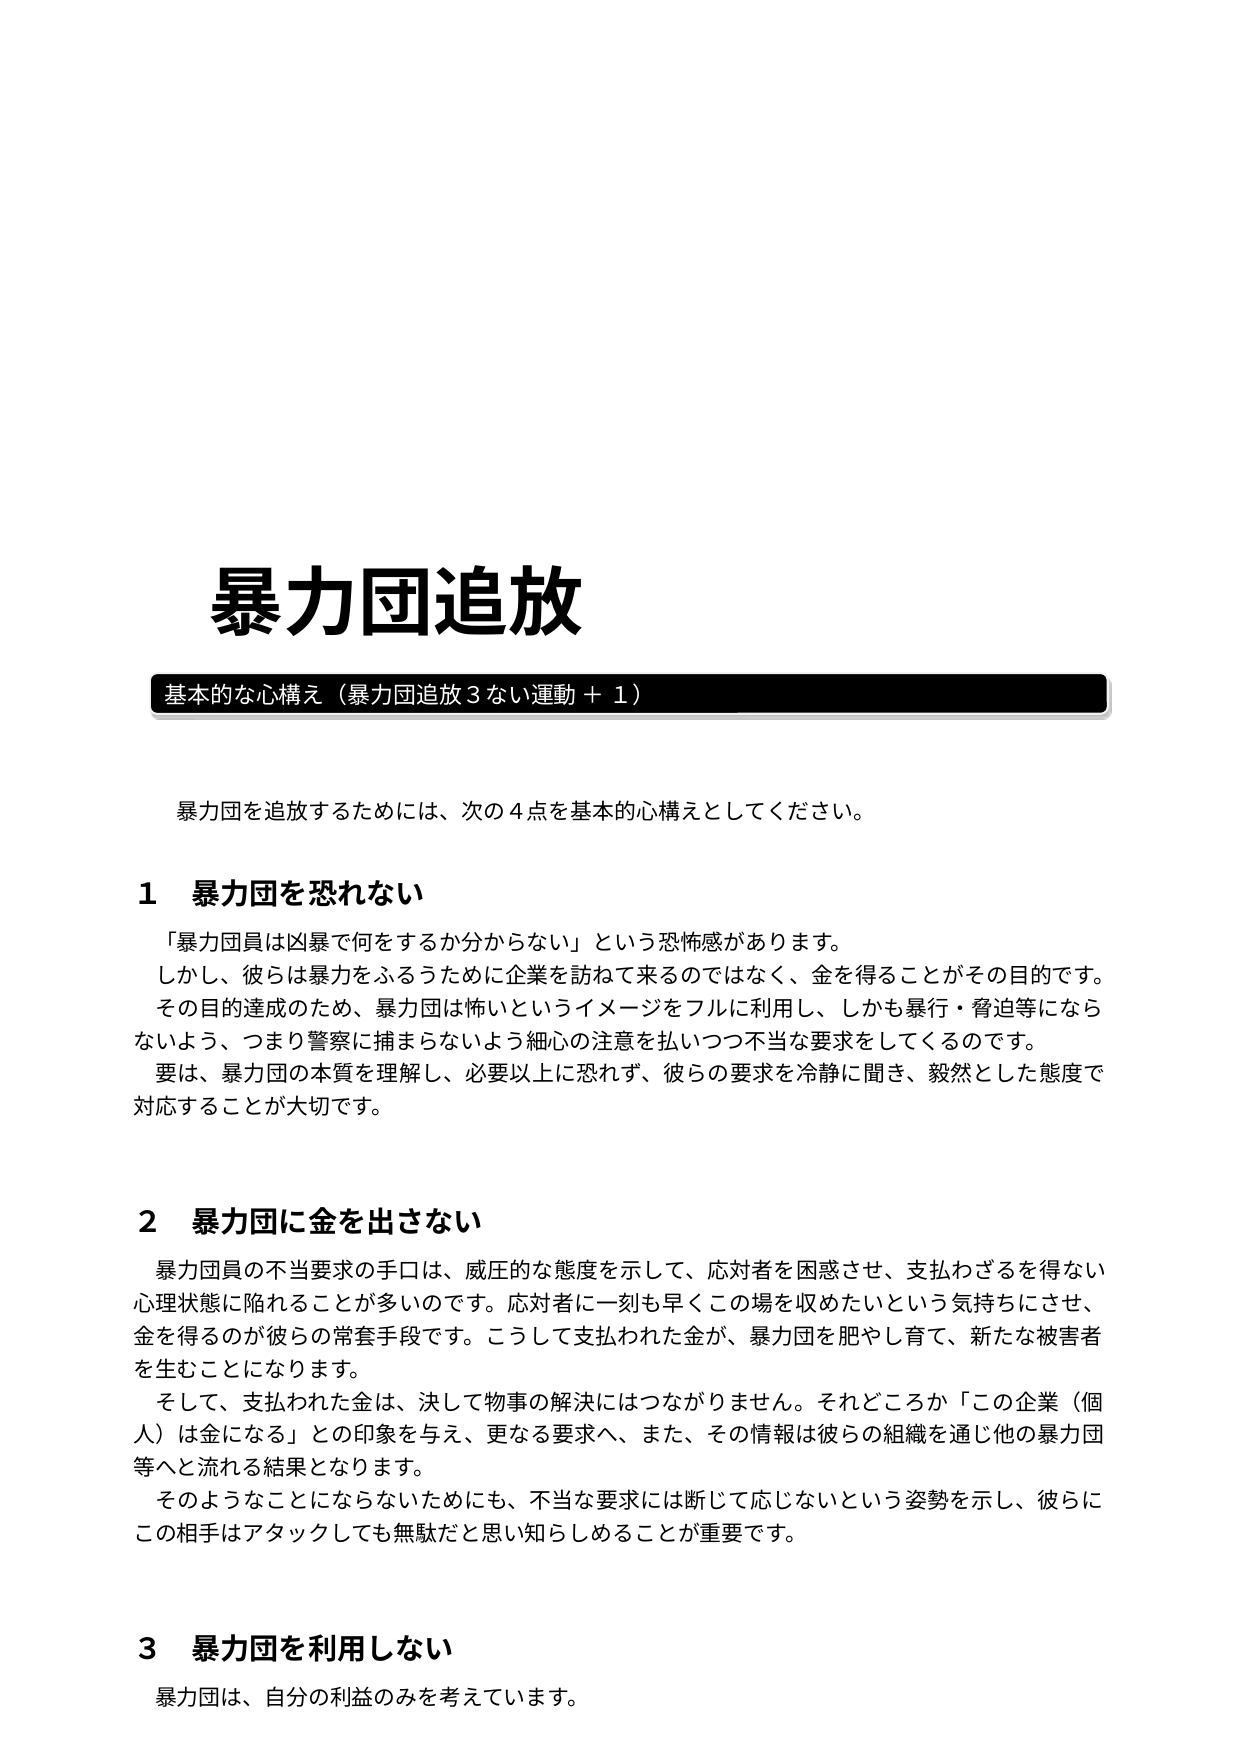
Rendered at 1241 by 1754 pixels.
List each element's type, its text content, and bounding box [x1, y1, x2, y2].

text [133, 1679, 1107, 1712]
text 暴力団追放 [133, 531, 1107, 662]
text 「暴力団員は凶暴で何をするか分からない」という恐怖感があります。 しかし、彼らは暴力をふるうために企業を訪ねて来るのではなく、金を得ることがその目的です。 その目的達成のため、暴力団は怖いというイメージをフルに利用し、しかも暴行・脅迫等にならないよう、つまり警察に捕まらないよう細心の注意を払いつつ不当な要求をしてくるのです。 要は、暴力団の本質を理解し、必要以上に恐れず、彼らの要求を冷静に聞き、毅然とした態度で対応することが大切です。 [133, 925, 1107, 1122]
text 暴力団員の不当要求の手口は、威圧的な態度を示して、応対者を困惑させ、支払わざるを得ない心理状態に陥れることが多いのです。応対者に一刻も早くこの場を収めたいという気持ちにさせ、金を得るのが彼らの常套手段です。こうして支払われた金が、暴力団を肥やし育て、新たな被害者を生むことになります。 そして、支払われた金は、決して物事の解決にはつながりません。それどころか「この企業（個人）は金になる」との印象を与え、更なる要求へ、また、その情報は彼らの組織を通じ他の暴力団等へと流れる結果となります。 そのようなことにならないためにも、不当な要求には断じて応じないという姿勢を示し、彼らにこの相手はアタックしても無駄だと思い知らしめることが重要です。 [133, 1253, 1107, 1548]
text ３ 暴力団を利用しない [133, 1614, 1107, 1679]
text 暴力団を追放するためには、次の４点を基本的心構えとしてください。 [133, 793, 1107, 826]
text １ 暴力団を恐れない [133, 859, 1107, 925]
text ２ 暴力団に金を出さない [133, 1187, 1107, 1253]
